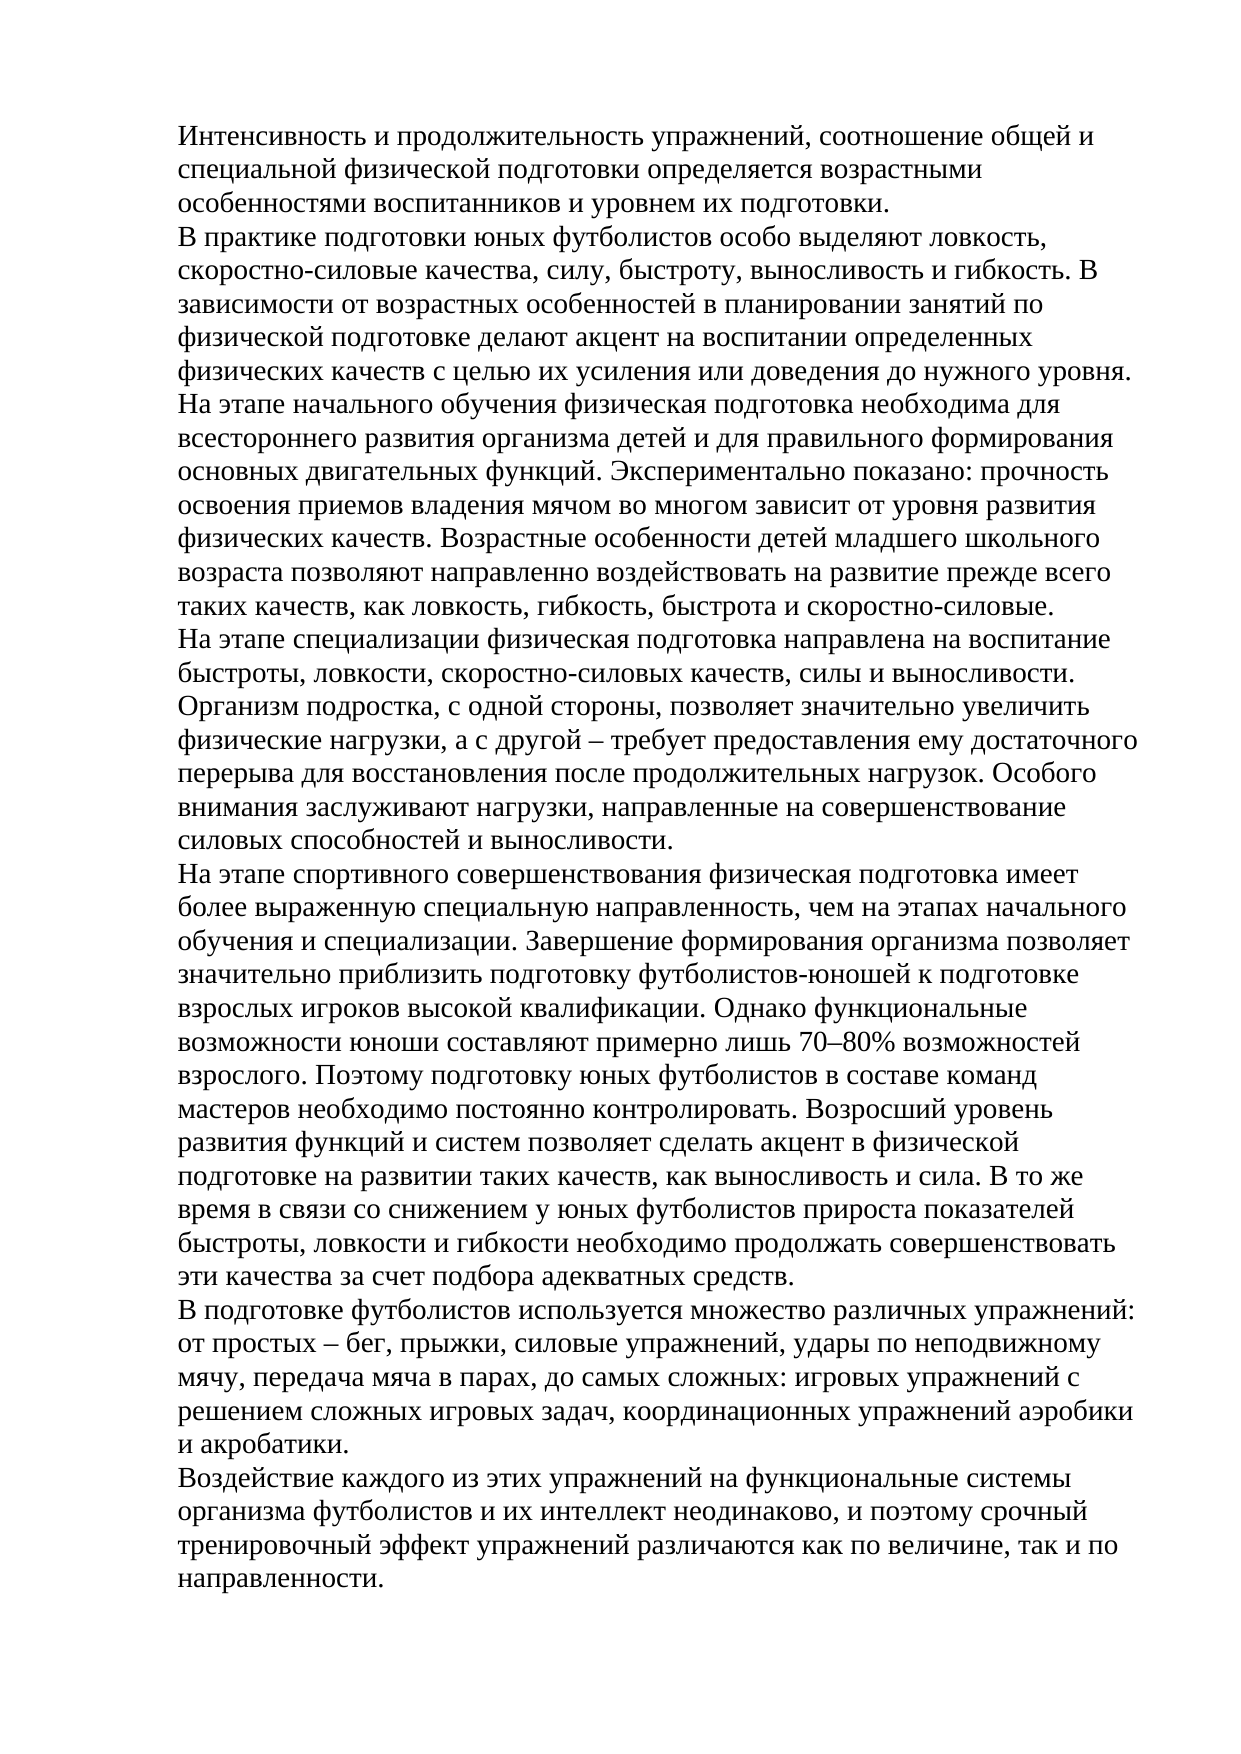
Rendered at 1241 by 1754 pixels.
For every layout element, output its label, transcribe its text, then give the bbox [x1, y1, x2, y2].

text Интенсивность и продолжительность упражнений, соотношение общей и специальной физической подготовки определяется возрастными особенностями воспитанников и уровнем их подготовки. [177, 118, 1152, 219]
text На этапе начального обучения физическая подготовка необходима для всестороннего развития организма детей и для правильного формирования основных двигательных функций. Экспериментально показано: прочность освоения приемов владения мячом во многом зависит от уровня развития физических качеств. Возрастные особенности детей младшего школьного возраста позволяют направленно воздействовать на развитие прежде всего таких качеств, как ловкость, гибкость, быстрота и скоростно-силовые. [177, 386, 1152, 621]
text В подготовке футболистов используется множество различных упражнений: от простых – бег, прыжки, силовые упражнений, удары по неподвижному мячу, передача мяча в парах, до самых сложных: игровых упражнений с решением сложных игровых задач, координационных упражнений аэробики и акробатики. [177, 1292, 1152, 1460]
text Воздействие каждого из этих упражнений на функциональные системы организма футболистов и их интеллект неодинаково, и поэтому срочный тренировочный эффект упражнений различаются как по величине, так и по направленности. [177, 1460, 1152, 1594]
text На этапе спортивного совершенствования физическая подготовка имеет более выраженную специальную направленность, чем на этапах начального обучения и специализации. Завершение формирования организма позволяет значительно приблизить подготовку футболистов-юношей к подготовке взрослых игроков высокой квалификации. Однако функциональные возможности юноши составляют примерно лишь 70–80% возможностей взрослого. Поэтому подготовку юных футболистов в составе команд мастеров необходимо постоянно контролировать. Возросший уровень развития функций и систем позволяет сделать акцент в физической подготовке на развитии таких качеств, как выносливость и сила. В то же время в связи со снижением у юных футболистов прироста показателей быстроты, ловкости и гибкости необходимо продолжать совершенствовать эти качества за счет подбора адекватных средств. [177, 856, 1152, 1292]
text В практике подготовки юных футболистов особо выделяют ловкость, скоростно-силовые качества, силу, быстроту, выносливость и гибкость. В зависимости от возрастных особенностей в планировании занятий по физической подготовке делают акцент на воспитании определенных физических качеств с целью их усиления или доведения до нужного уровня. [177, 219, 1152, 386]
text На этапе специализации физическая подготовка направлена на воспитание быстроты, ловкости, скоростно-силовых качеств, силы и выносливости. Организм подростка, с одной стороны, позволяет значительно увеличить физические нагрузки, а с другой – требует предоставления ему достаточного перерыва для восстановления после продолжительных нагрузок. Особого внимания заслуживают нагрузки, направленные на совершенствование силовых способностей и выносливости. [177, 621, 1152, 856]
